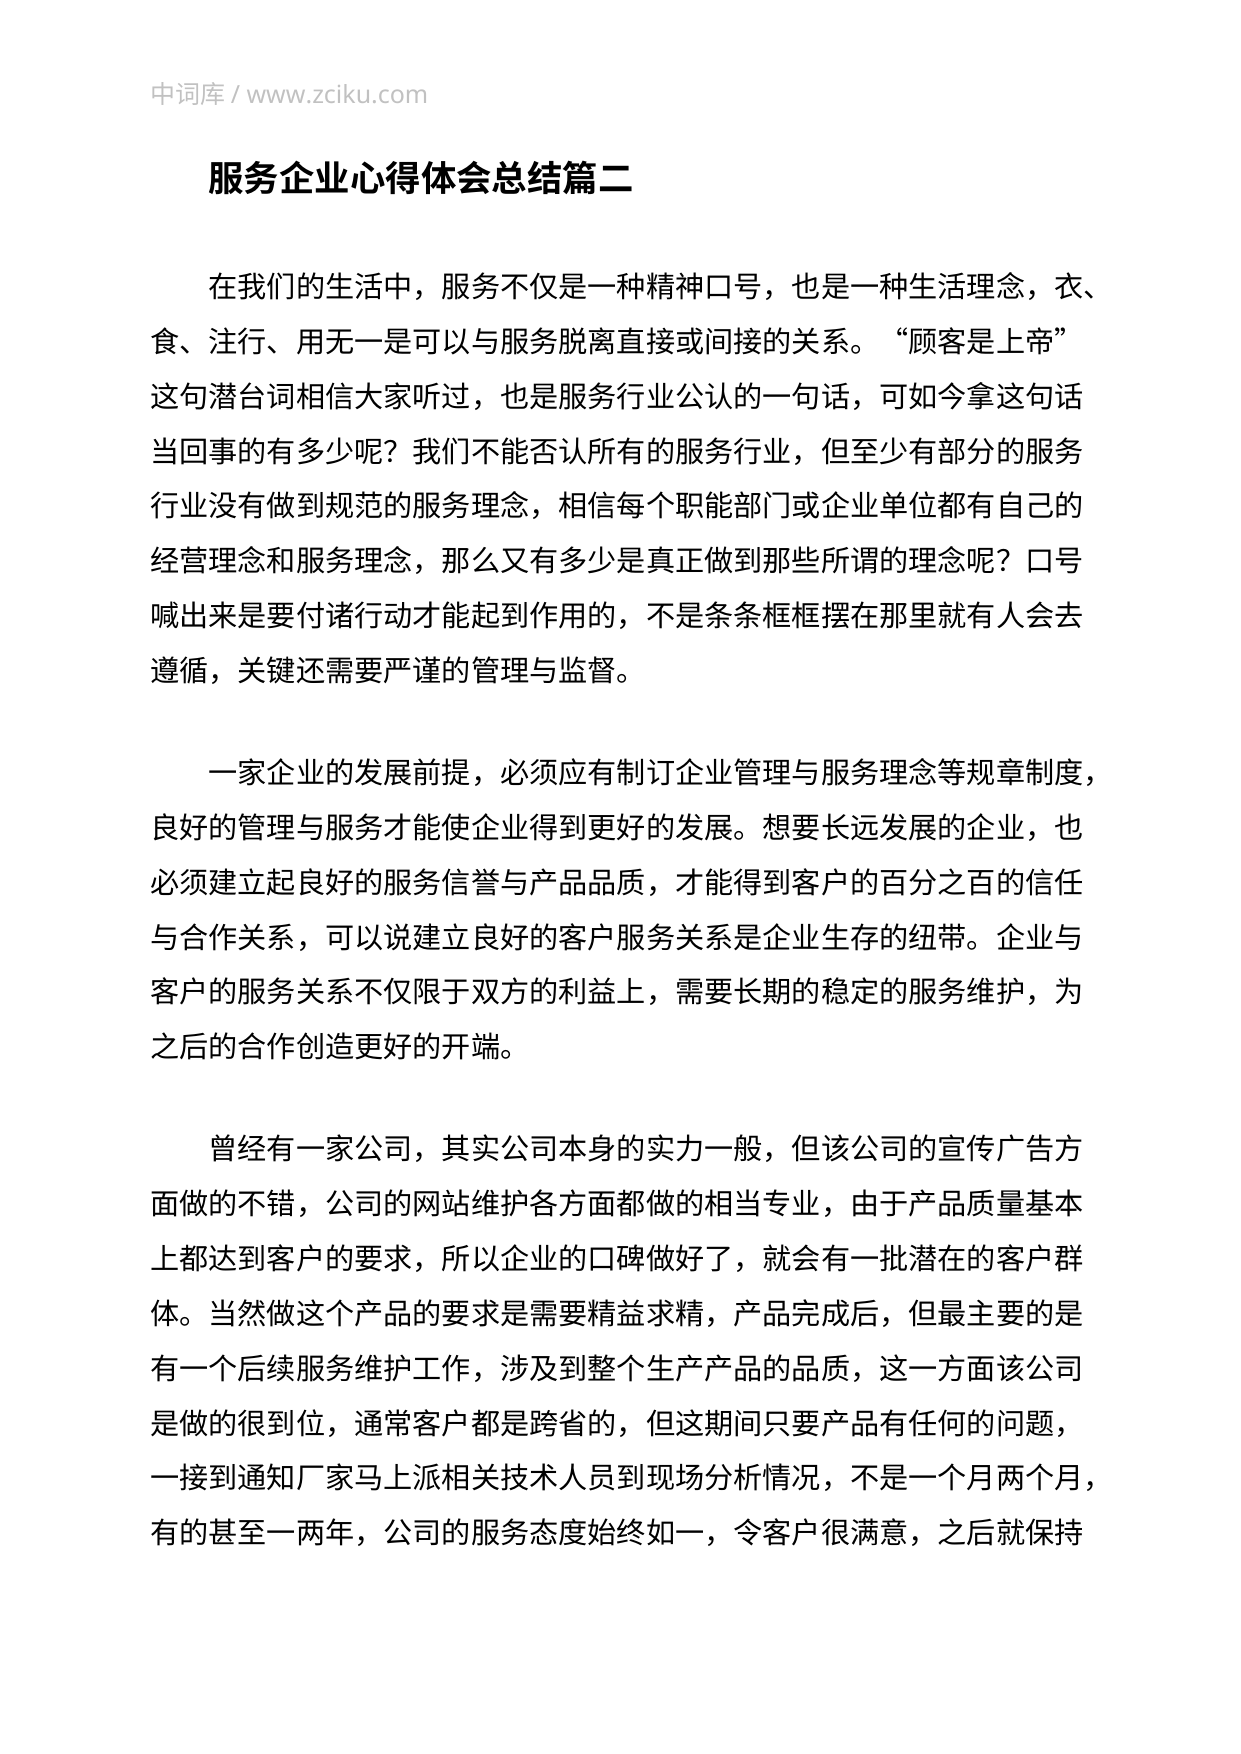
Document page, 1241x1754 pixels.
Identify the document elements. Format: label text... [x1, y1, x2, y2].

text 在我们的生活中，服务不仅是一种精神口号，也是一种生活理念，衣、食、注行、用无一是可以与服务脱离直接或间接的关系。“顾客是上帝”这句潜台词相信大家听过，也是服务行业公认的一句话，可如今拿这句话当回事的有多少呢？我们不能否认所有的服务行业，但至少有部分的服务行业没有做到规范的服务理念，相信每个职能部门或企业单位都有自己的经营理念和服务理念，那么又有多少是真正做到那些所谓的理念呢？口号喊出来是要付诸行动才能起到作用的，不是条条框框摆在那里就有人会去遵循，关键还需要严谨的管理与监督。 [150, 263, 1090, 690]
text 服务企业心得体会总结篇二 [150, 150, 1090, 201]
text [150, 1126, 1090, 1552]
text 一家企业的发展前提，必须应有制订企业管理与服务理念等规章制度，良好的管理与服务才能使企业得到更好的发展。想要长远发展的企业，也必须建立起良好的服务信誉与产品品质，才能得到客户的百分之百的信任与合作关系，可以说建立良好的客户服务关系是企业生存的纽带。企业与客户的服务关系不仅限于双方的利益上，需要长期的稳定的服务维护，为之后的合作创造更好的开端。 [150, 749, 1090, 1066]
